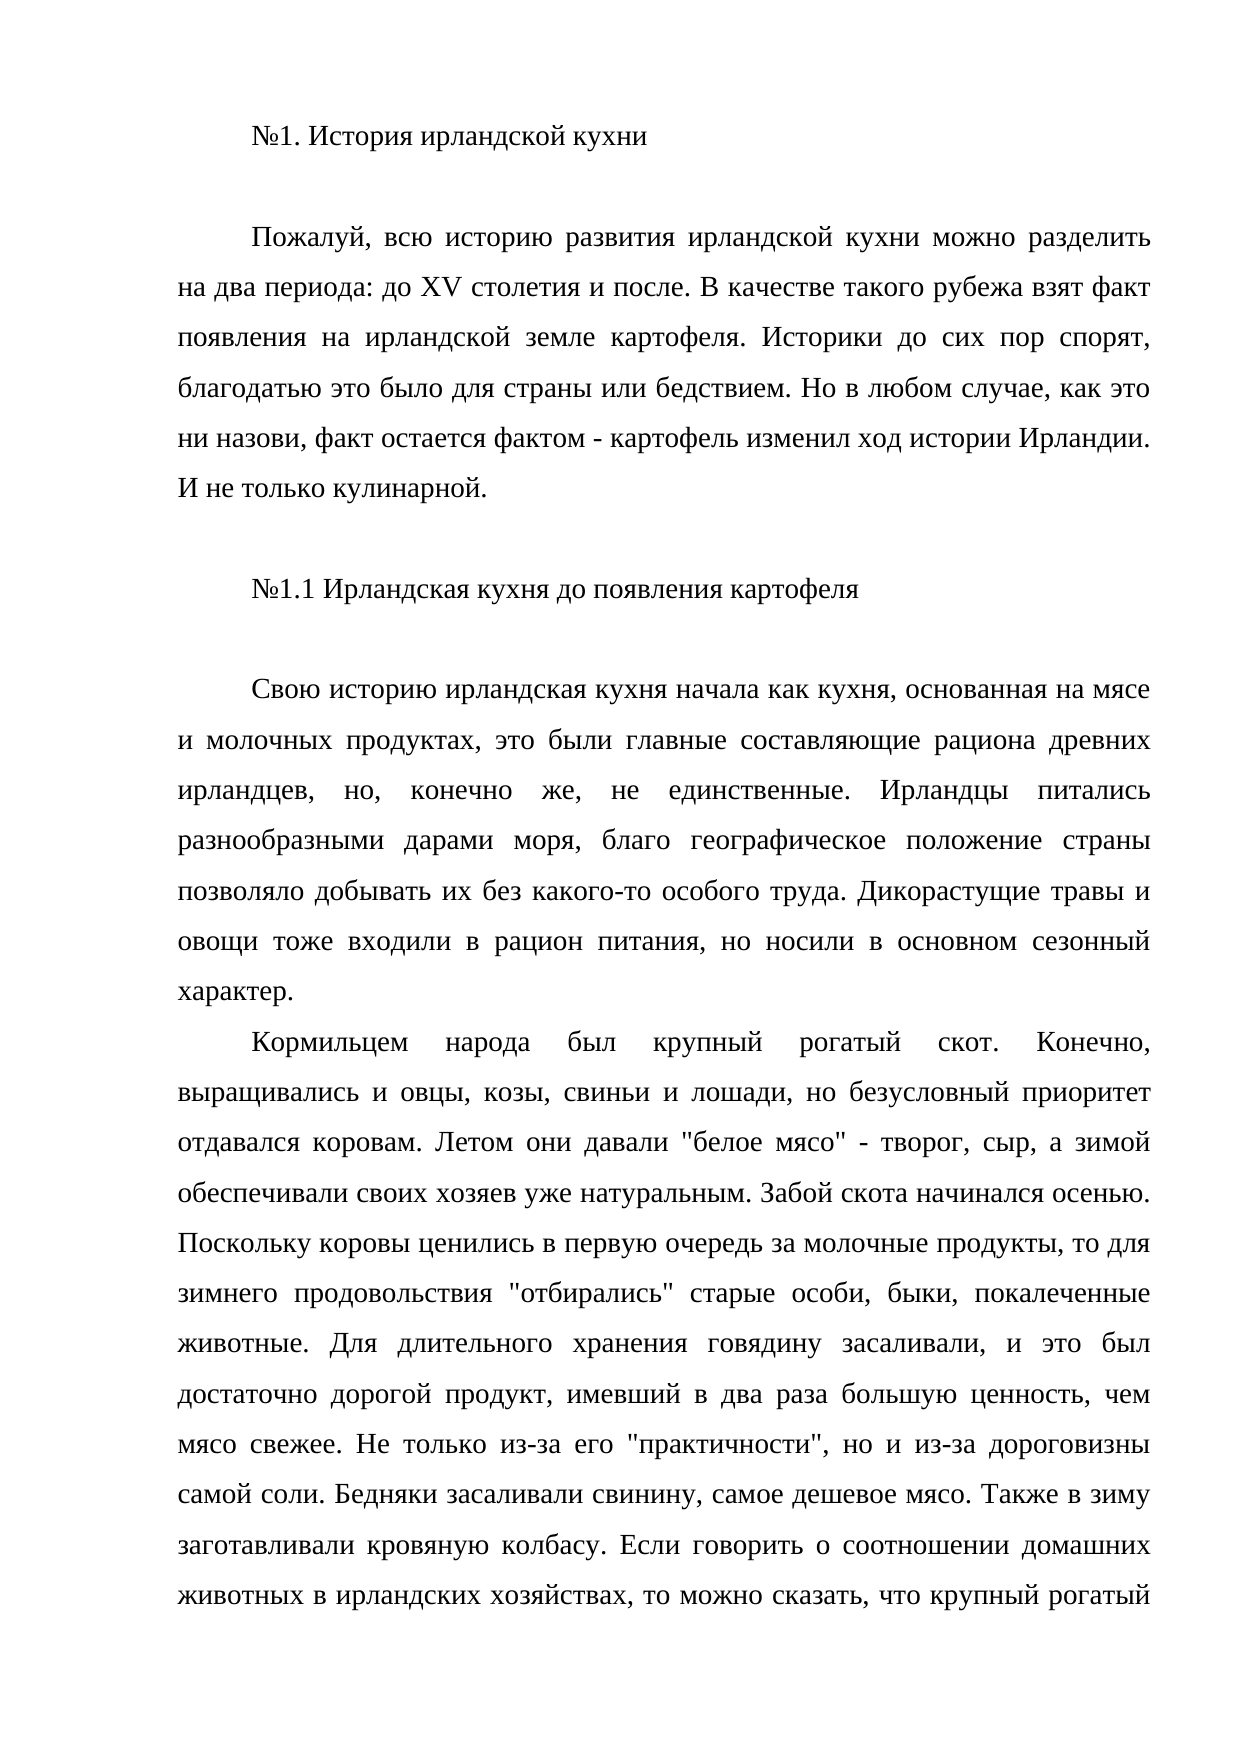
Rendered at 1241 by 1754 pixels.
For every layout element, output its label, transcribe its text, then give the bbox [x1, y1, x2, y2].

text Свою историю ирландская кухня начала как кухня, основанная на мясе и молочных продуктах, это были главные составляющие рациона древних ирландцев, но, конечно же, не единственные. Ирландцы питались разнообразными дарами моря, благо географическое положение страны позволяло добывать их без какого-то особого труда. Дикорастущие травы и овощи тоже входили в рацион питания, но носили в основном сезонный характер. [177, 672, 1152, 1007]
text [177, 1024, 1152, 1611]
text №1.1 Ирландская кухня до появления картофеля [177, 571, 1152, 604]
subtitle №1. История ирландской кухни [177, 118, 1152, 152]
text Пожалуй, всю историю развития ирландской кухни можно разделить на два периода: до XV столетия и после. В качестве такого рубежа взят факт появления на ирландской земле картофеля. Историки до сих пор спорят, благодатью это было для страны или бедствием. Но в любом случае, как это ни назови, факт остается фактом - картофель изменил ход истории Ирландии. И не только кулинарной. [177, 219, 1152, 504]
